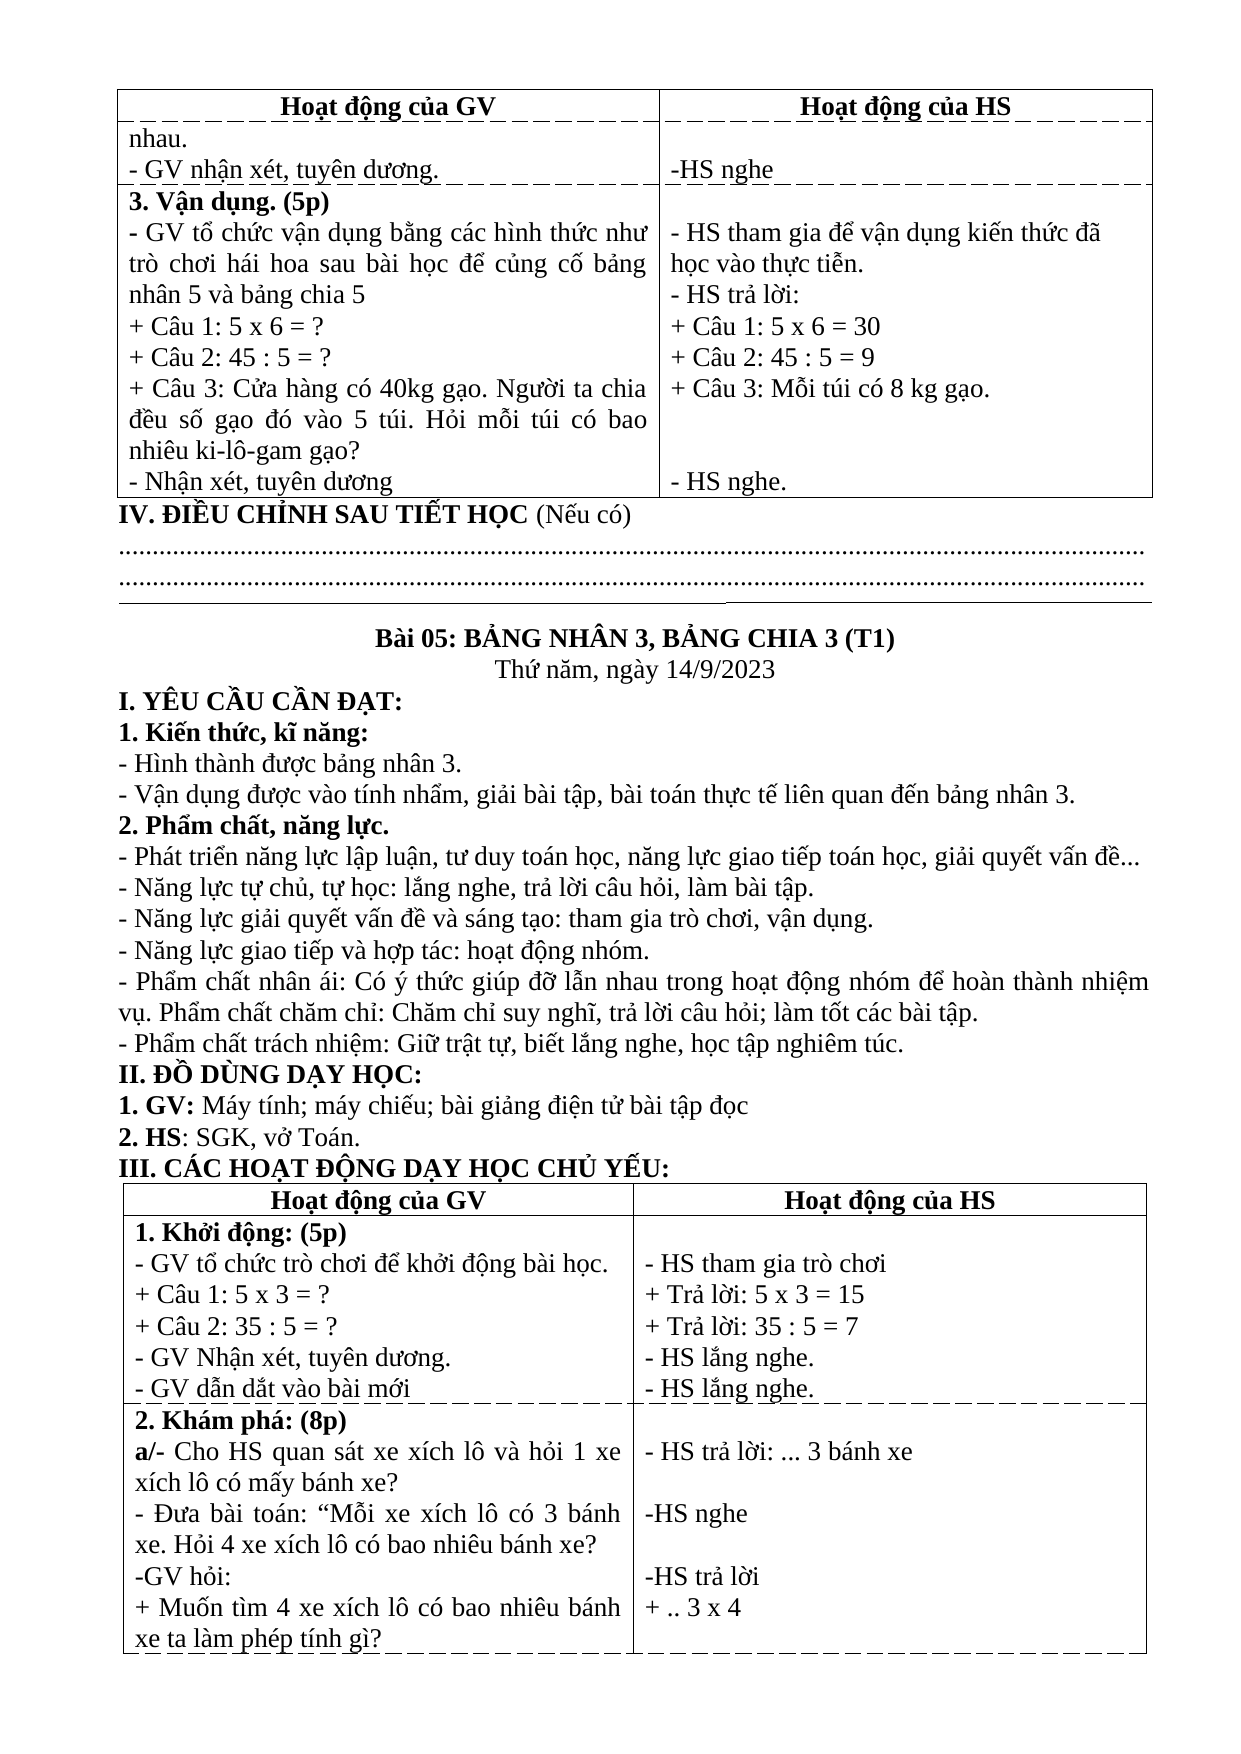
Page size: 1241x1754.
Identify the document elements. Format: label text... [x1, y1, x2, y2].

text 1. Kiến thức, kĩ năng: [118, 716, 1152, 747]
text - Phẩm chất nhân ái: Có ý thức giúp đỡ lẫn nhau trong hoạt động nhóm để hoàn thành nhiệm vụ. Phẩm chất chăm chỉ: Chăm chỉ suy nghĩ, trả lời câu hỏi; làm tốt các bài tập. [118, 965, 1152, 1027]
text IV. ĐIỀU CHỈNH SAU TIẾT HỌC (Nếu có) [118, 498, 1152, 529]
table_header Hoạt động của GV [118, 90, 659, 121]
table_cell - HS tham gia trò chơi + Trả lời: 5 x 3 = 15 + Trả lời: 35 : 5 = 7 - HS lắng nghe. - HS lắng nghe. [634, 1216, 1146, 1403]
text ........................................................................................................................................................ [118, 560, 1152, 591]
table_cell 1. Khởi động: (5p) - GV tổ chức trò chơi để khởi động bài học. + Câu 1: 5 x 3 = ? + Câu 2: 35 : 5 = ? - GV Nhận xét, tuyên dương. - GV dẫn dắt vào bài mới [124, 1216, 633, 1403]
table_header Hoạt động của HS [660, 90, 1152, 121]
text III. CÁC HOẠT ĐỘNG DẠY HỌC CHỦ YẾU: [118, 1152, 1152, 1183]
text - Vận dụng được vào tính nhẩm, giải bài tập, bài toán thực tế liên quan đến bảng nhân 3. [118, 778, 1152, 809]
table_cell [118, 121, 659, 184]
text Thứ năm, ngày 14/9/2023 [118, 653, 1152, 684]
text - Năng lực tự chủ, tự học: lắng nghe, trả lời câu hỏi, làm bài tập. [118, 871, 1152, 903]
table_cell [634, 1403, 1146, 1653]
table_cell 3. Vận dụng. (5p) - GV tổ chức vận dụng bằng các hình thức như trò chơi hái hoa sau bài học để củng cố bảng nhân 5 và bảng chia 5 + Câu 1: 5 x 6 = ? + Câu 2: 45 : 5 = ? + Câu 3: Cửa hàng có 40kg gạo. Người ta chia đều số gạo đó vào 5 túi. Hỏi mỗi túi có bao nhiêu ki-lô-gam gạo? - Nhận xét, tuyên dương [118, 184, 659, 497]
text II. ĐỒ DÙNG DẠY HỌC: [118, 1058, 1152, 1089]
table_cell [124, 1403, 633, 1653]
text - Năng lực giao tiếp và hợp tác: hoạt động nhóm. [118, 934, 1152, 965]
table_header Hoạt động của GV [124, 1184, 633, 1215]
text Bài 05: BẢNG NHÂN 3, BẢNG CHIA 3 (T1) [118, 622, 1152, 653]
text - Phát triển năng lực lập luận, tư duy toán học, năng lực giao tiếp toán học, giải quyết vấn đề... [118, 840, 1152, 871]
table_cell - HS tham gia để vận dụng kiến thức đã học vào thực tiễn. - HS trả lời: + Câu 1: 5 x 6 = 30 + Câu 2: 45 : 5 = 9 + Câu 3: Mỗi túi có 8 kg gạo. - HS nghe. [660, 184, 1152, 497]
text - Phẩm chất trách nhiệm: Giữ trật tự, biết lắng nghe, học tập nghiêm túc. [118, 1027, 1152, 1058]
text 2. Phẩm chất, năng lực. [118, 809, 1152, 840]
text I. YÊU CẦU CẦN ĐẠT: [118, 684, 1152, 716]
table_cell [660, 121, 1152, 184]
text ........................................................................................................................................................ [118, 529, 1152, 560]
text 2. HS: SGK, vở Toán. [118, 1121, 1152, 1152]
table_header Hoạt động của HS [634, 1184, 1146, 1215]
text 1. GV: Máy tính; máy chiếu; bài giảng điện tử bài tập đọc [118, 1089, 1152, 1121]
text - Hình thành được bảng nhân 3. [118, 747, 1152, 778]
text - Năng lực giải quyết vấn đề và sáng tạo: tham gia trò chơi, vận dụng. [118, 903, 1152, 934]
